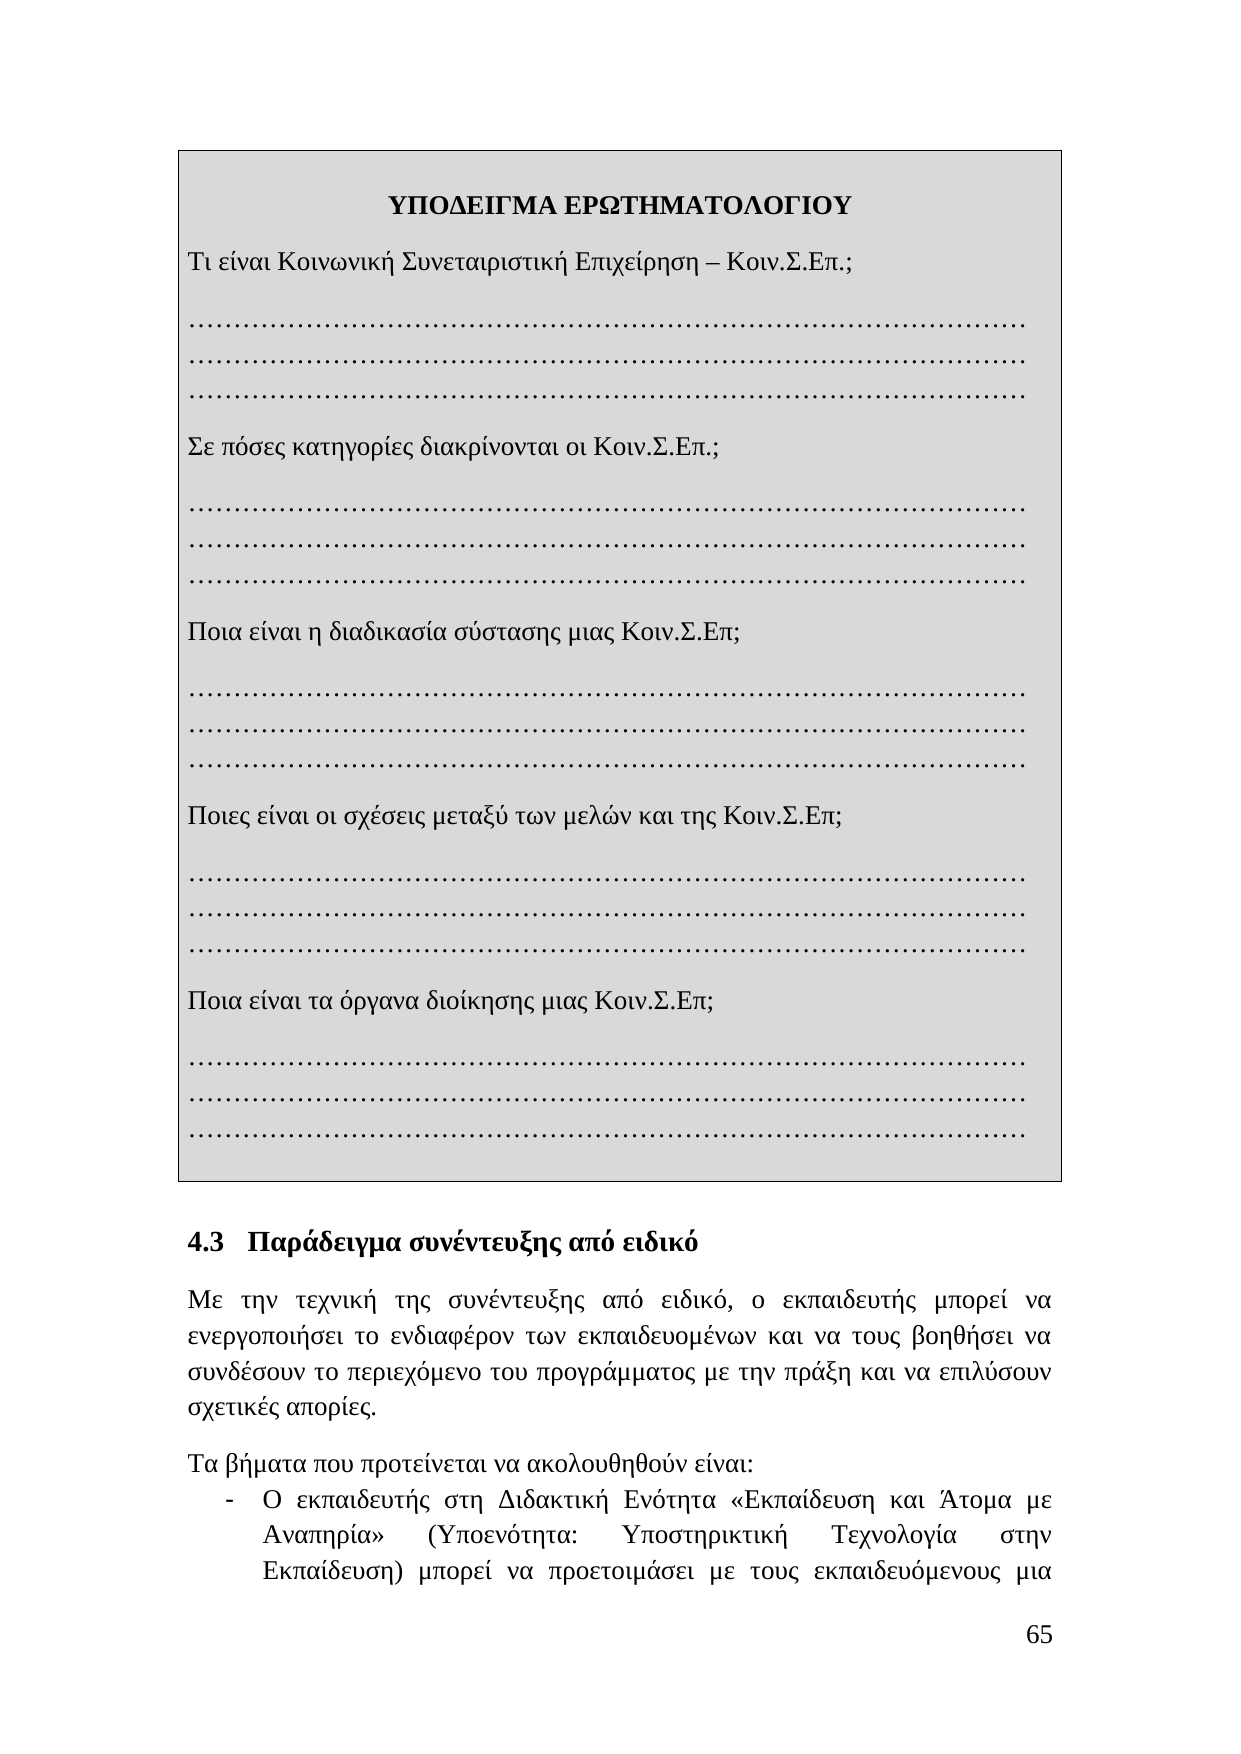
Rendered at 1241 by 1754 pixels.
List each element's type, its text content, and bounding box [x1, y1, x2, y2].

text Τα βήματα που προτείνεται να ακολουθηθούν είναι: [187, 1447, 1053, 1478]
text ……………………………………………………………………………………………………………………………………………………………………………………………………………………………………………………… [179, 299, 1061, 404]
subtitle Παράδειγμα συνέντευξης από ειδικό [187, 1224, 1053, 1257]
text Ποιες είναι οι σχέσεις μεταξύ των μελών και της Κοιν.Σ.Επ; [179, 796, 1061, 830]
text ……………………………………………………………………………………………………………………………………………………………………………………………………………………………………………………… [179, 483, 1061, 589]
text Σε πόσες κατηγορίες διακρίνονται οι Κοιν.Σ.Επ.; [179, 427, 1061, 461]
text ……………………………………………………………………………………………………………………………………………………………………………………………………………………………………………………… [179, 1037, 1061, 1143]
text Τι είναι Κοινωνική Συνεταιριστική Επιχείρηση – Κοιν.Σ.Επ.; [179, 242, 1061, 277]
text Με την τεχνική της συνέντευξης από ειδικό, ο εκπαιδευτής μπορεί να ενεργοποιήσει το ενδιαφέρον των εκπαιδευομένων και να τους βοηθήσει να συνδέσουν το περιεχόμενο του προγράμματος με την πράξη και να επιλύσουν σχετικές απορίες. [187, 1283, 1053, 1422]
text Ποια είναι τα όργανα διοίκησης μιας Κοιν.Σ.Επ; [179, 981, 1061, 1015]
text Ποια είναι η διαδικασία σύστασης μιας Κοιν.Σ.Επ; [179, 611, 1061, 646]
text ……………………………………………………………………………………………………………………………………………………………………………………………………………………………………………………… [179, 668, 1061, 774]
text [225, 1483, 1053, 1585]
text ΥΠΟΔΕΙΓΜΑ ΕΡΩΤΗΜΑΤΟΛΟΓΙΟΥ [179, 186, 1061, 220]
text ……………………………………………………………………………………………………………………………………………………………………………………………………………………………………………………… [179, 853, 1061, 958]
